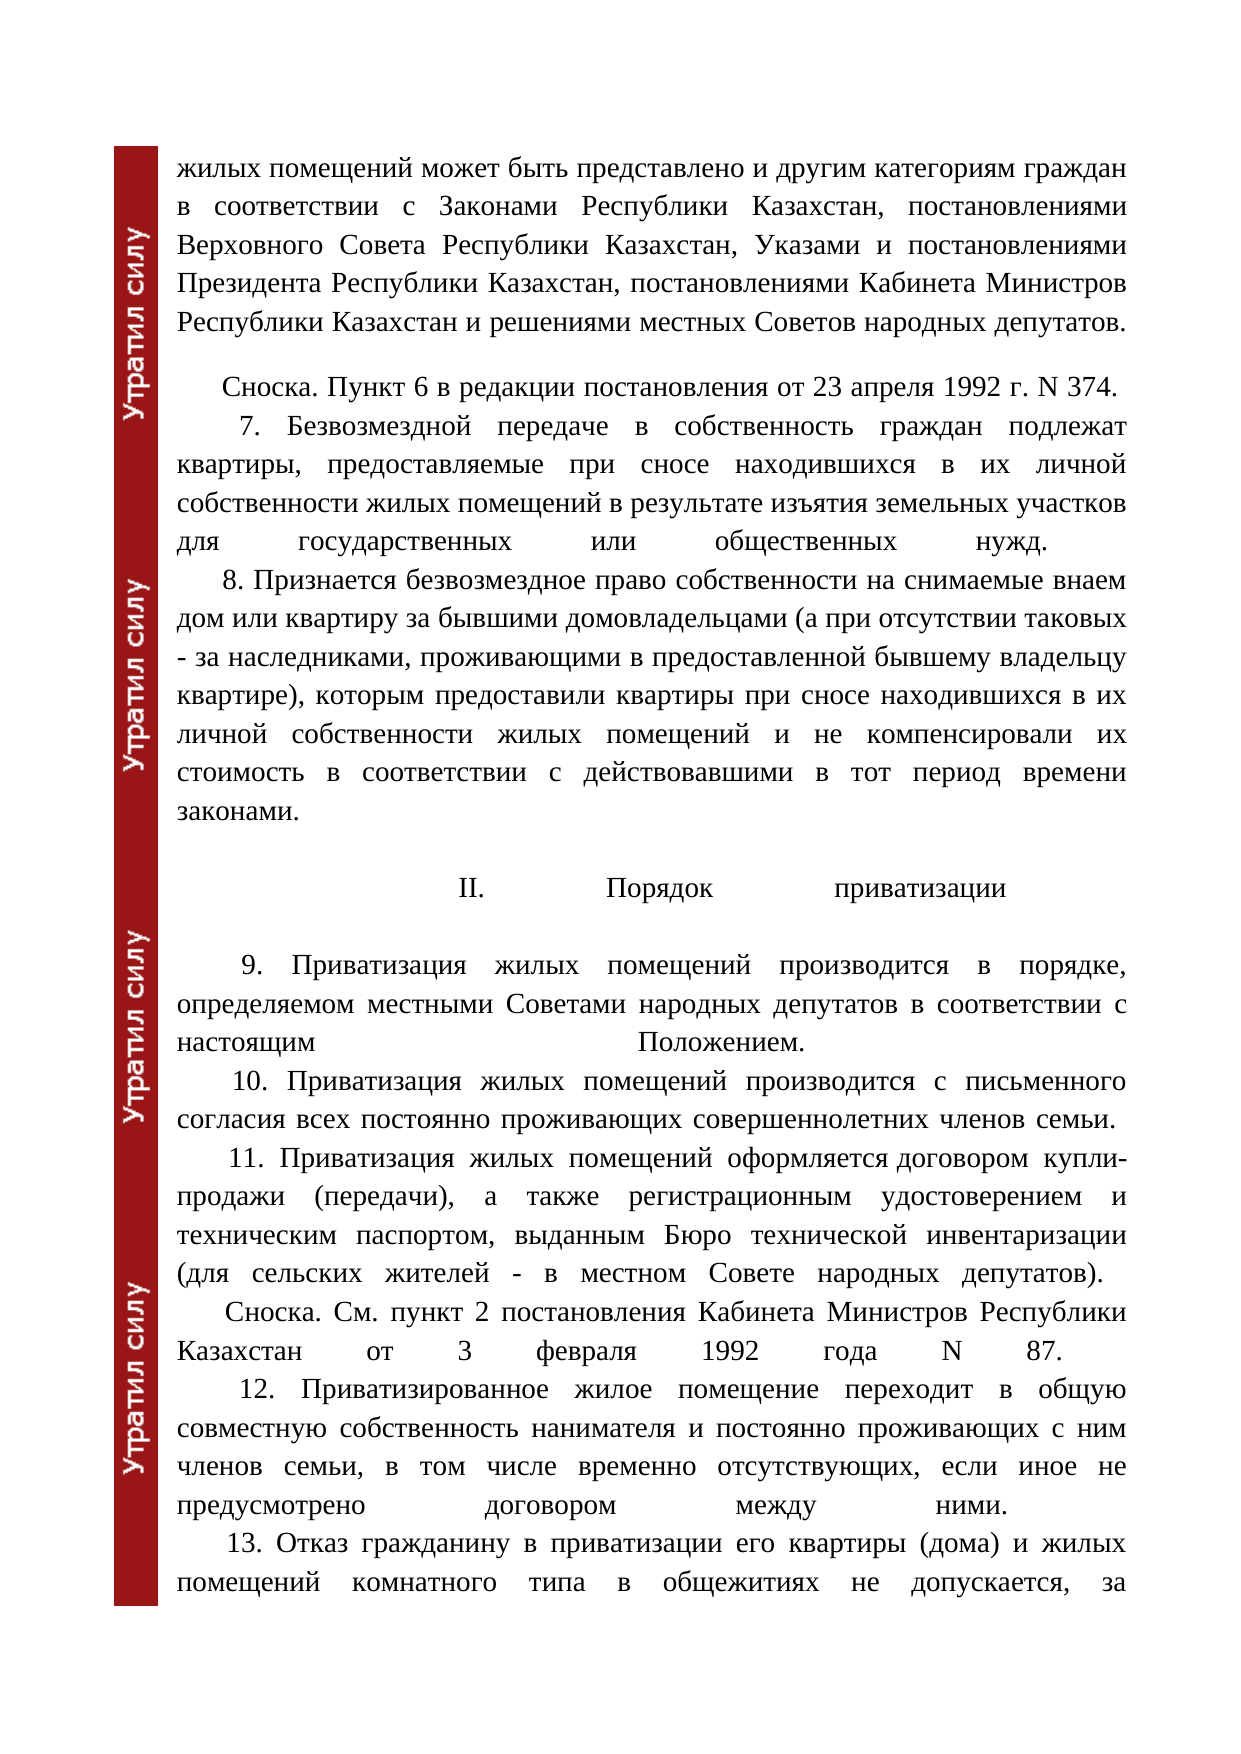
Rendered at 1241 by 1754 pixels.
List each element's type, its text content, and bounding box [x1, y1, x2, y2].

picture [114, 1597, 158, 1606]
picture [114, 146, 158, 150]
